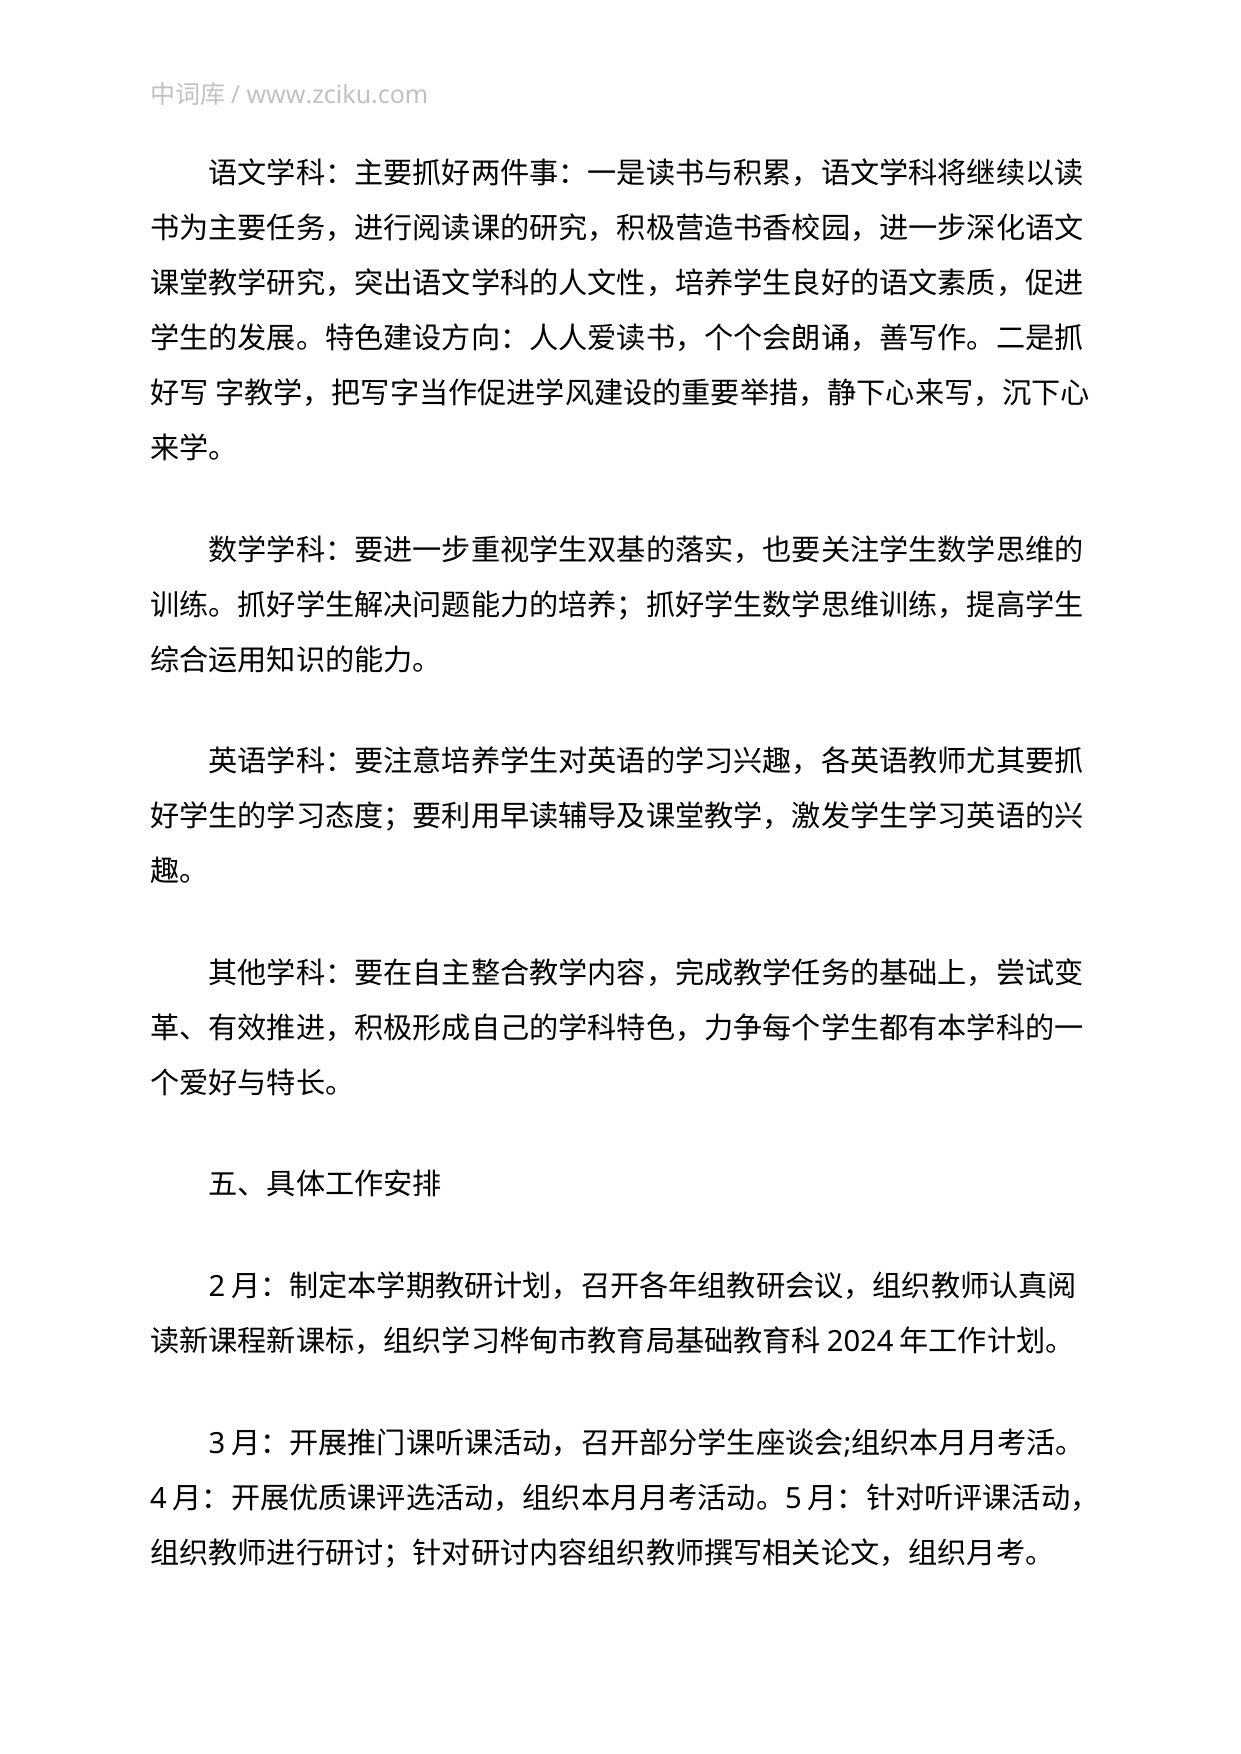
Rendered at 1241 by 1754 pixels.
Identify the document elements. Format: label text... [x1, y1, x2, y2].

text 英语学科：要注意培养学生对英语的学习兴趣，各英语教师尤其要抓好学生的学习态度；要利用早读辅导及课堂教学，激发学生学习英语的兴趣。 [150, 738, 1090, 890]
text 语文学科：主要抓好两件事：一是读书与积累，语文学科将继续以读书为主要任务，进行阅读课的研究，积极营造书香校园，进一步深化语文课堂教学研究，突出语文学科的人文性，培养学生良好的语文素质，促进学生的发展。特色建设方向：人人爱读书，个个会朗诵，善写作。二是抓好写 字教学，把写字当作促进学风建设的重要举措，静下心来写，沉下心来学。 [150, 150, 1090, 467]
text 2月：制定本学期教研计划，召开各年组教研会议，组织教师认真阅读新课程新课标，组织学习桦甸市教育局基础教育科2024年工作计划。 [150, 1263, 1090, 1360]
text 其他学科：要在自主整合教学内容，完成教学任务的基础上，尝试变革、有效推进，积极形成自己的学科特色，力争每个学生都有本学科的一个爱好与特长。 [150, 949, 1090, 1101]
text 五、具体工作安排 [150, 1161, 1090, 1203]
text 数学学科：要进一步重视学生双基的落实，也要关注学生数学思维的训练。抓好学生解决问题能力的培养；抓好学生数学思维训练，提高学生综合运用知识的能力。 [150, 526, 1090, 678]
text 3月：开展推门课听课活动，召开部分学生座谈会;组织本月月考活。4月：开展优质课评选活动，组织本月月考活动。5月：针对听评课活动，组织教师进行研讨；针对研讨内容组织教师撰写相关论文，组织月考。 [150, 1420, 1090, 1572]
